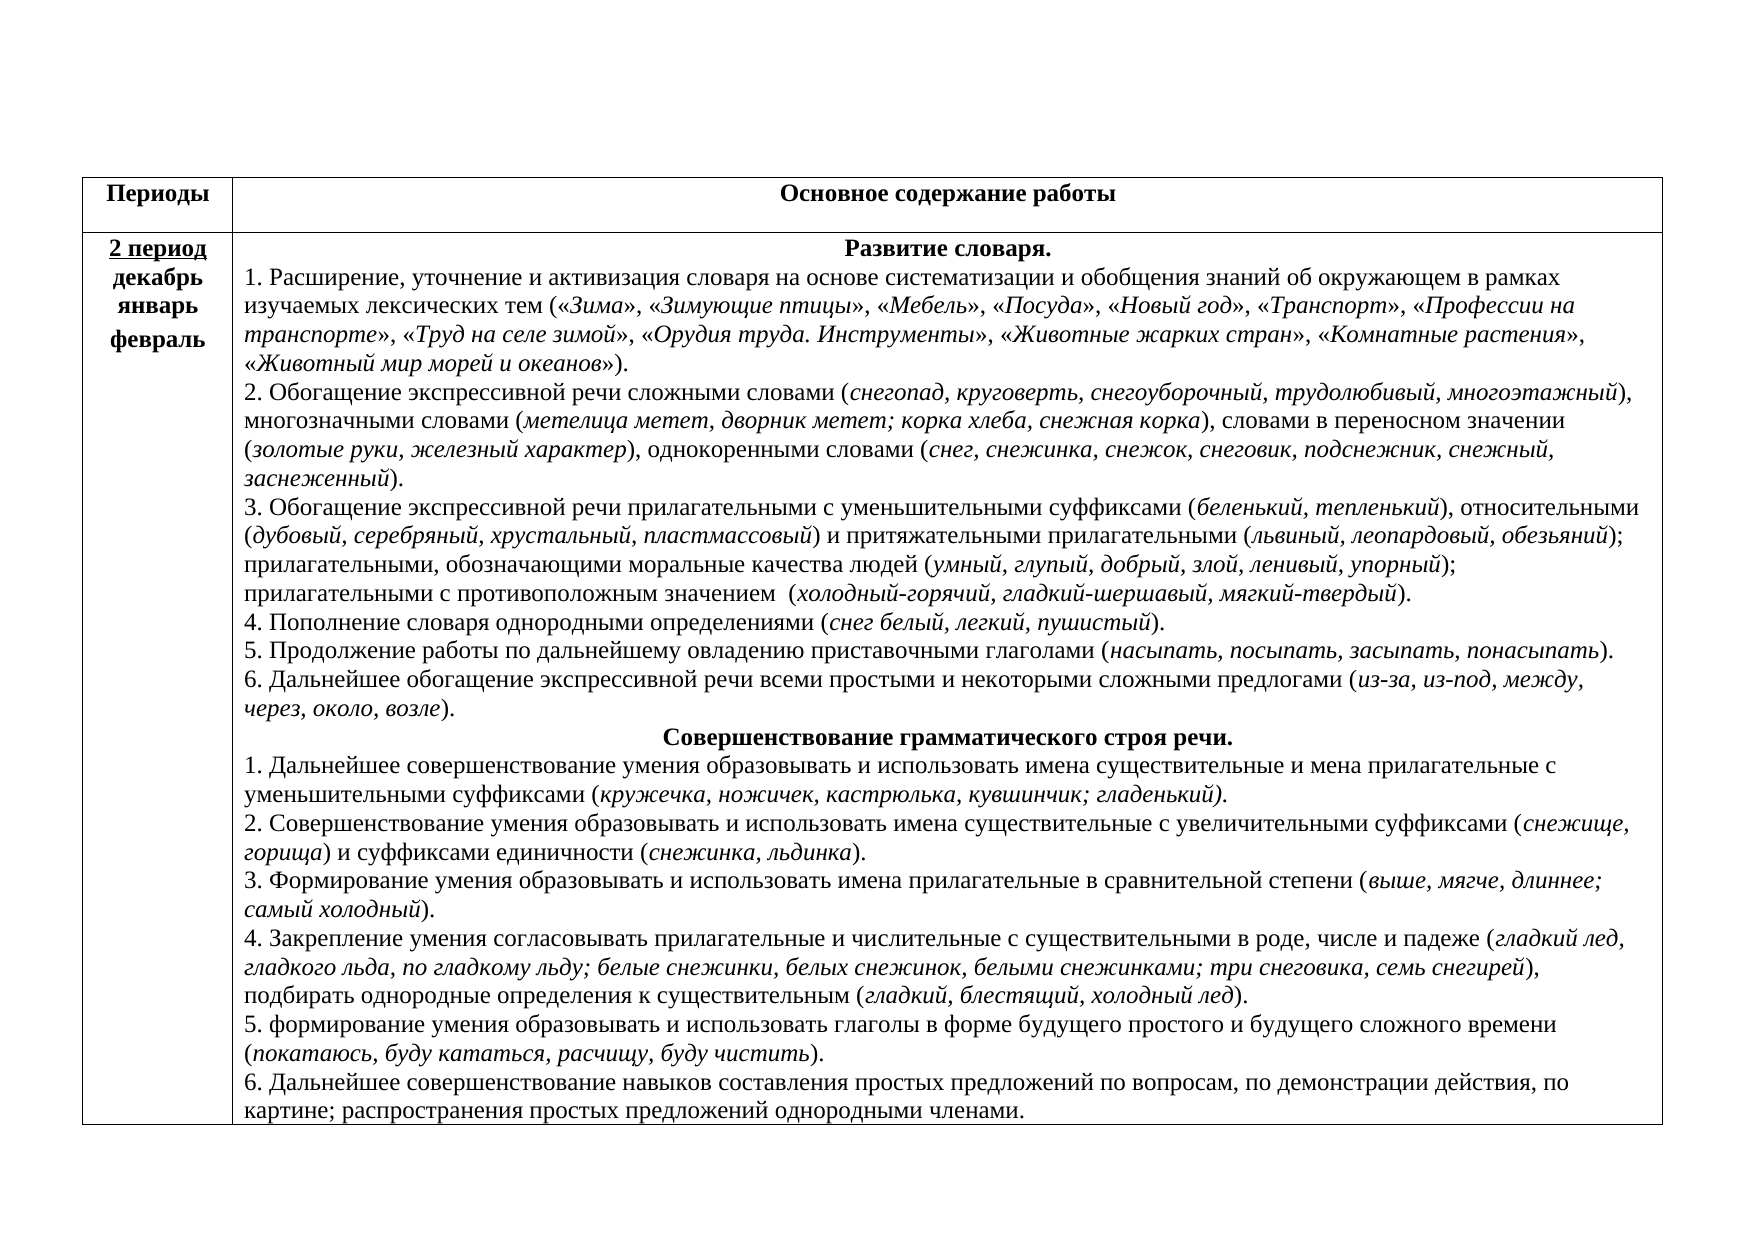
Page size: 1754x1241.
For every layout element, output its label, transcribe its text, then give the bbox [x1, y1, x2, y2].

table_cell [83, 233, 232, 1124]
table_cell Периоды [83, 178, 232, 232]
table_cell Основное содержание работы [233, 178, 1662, 232]
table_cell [233, 233, 1662, 1124]
